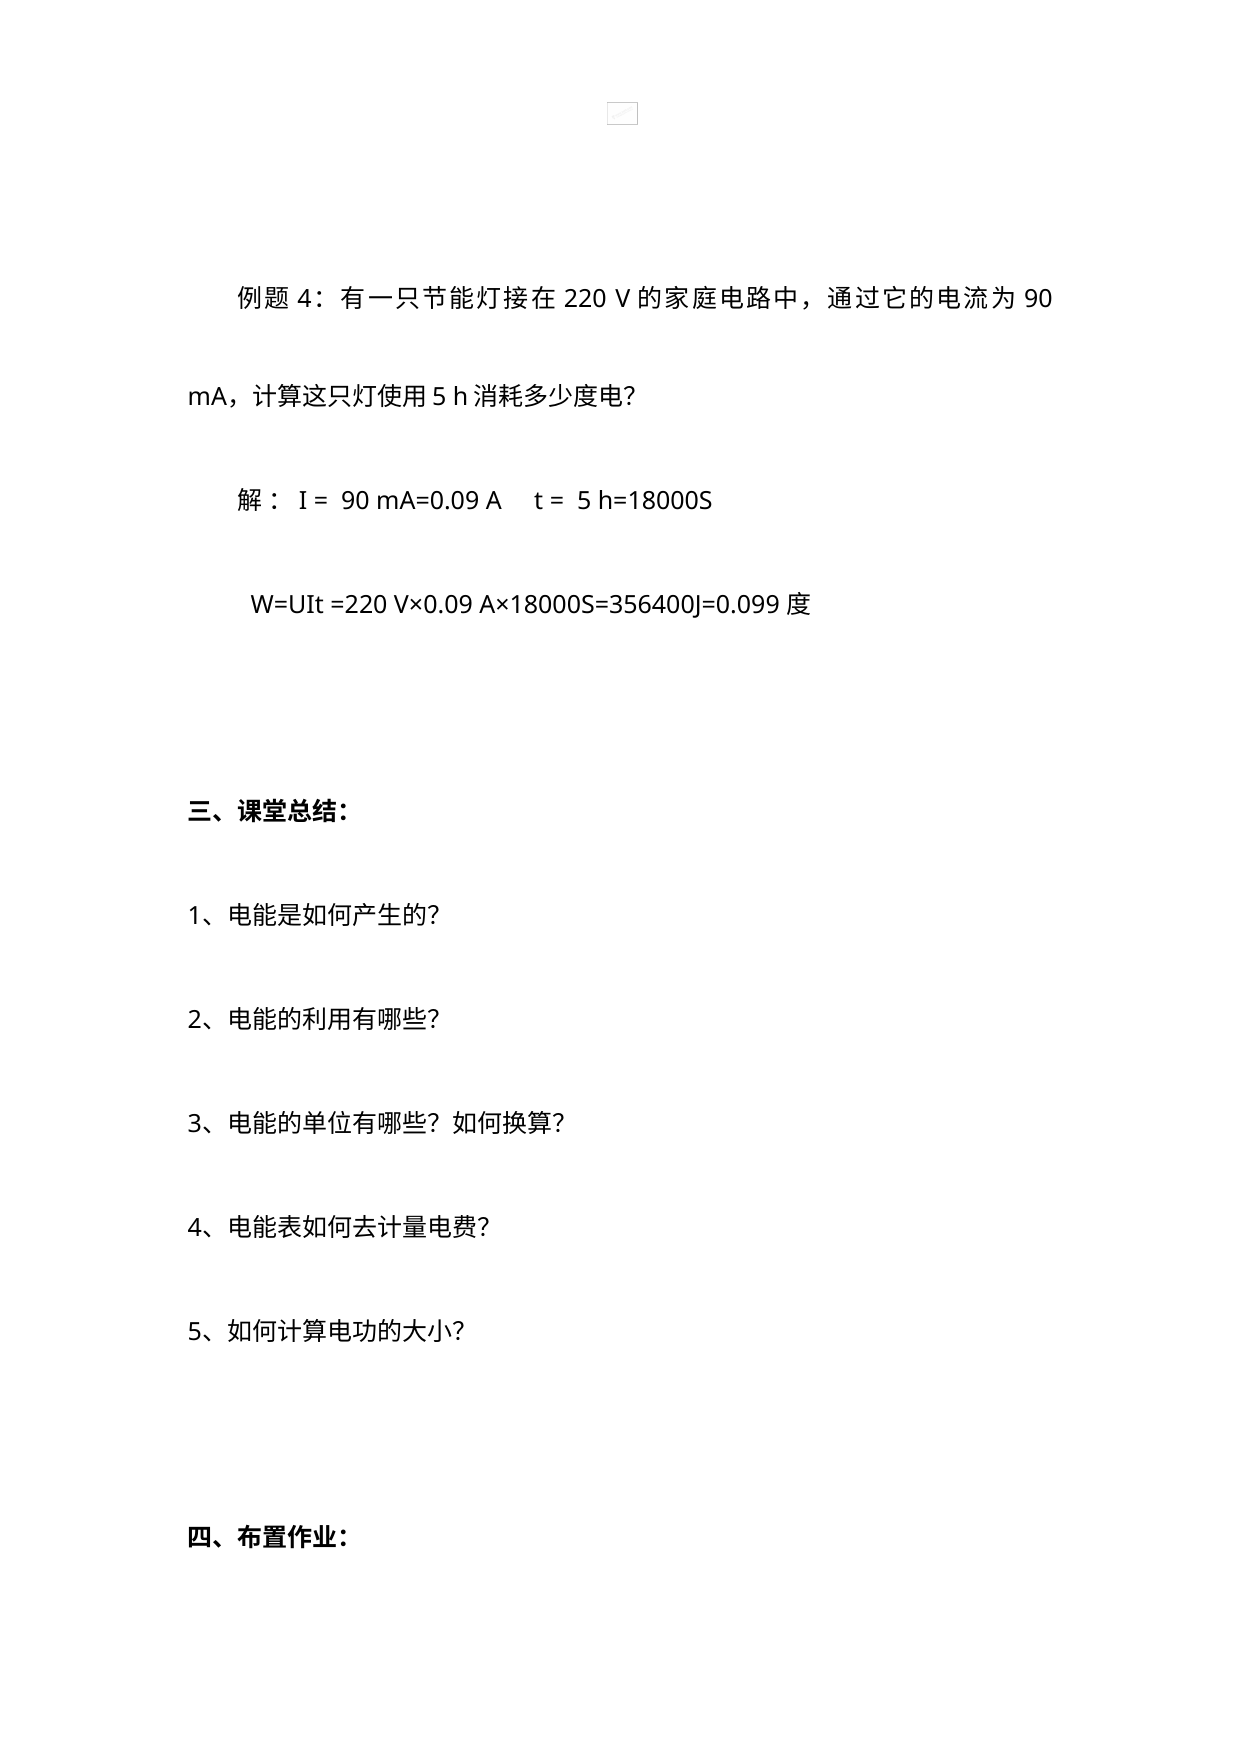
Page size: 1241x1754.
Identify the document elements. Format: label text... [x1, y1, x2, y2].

text 三、课堂总结： [187, 777, 1053, 842]
text W=UIt =220 V×0.09 A×18000S=356400J=0.099 度 [187, 570, 1053, 635]
text 3、电能的单位有哪些？如何换算？ [187, 1089, 1053, 1154]
text 四、布置作业： [187, 1503, 1053, 1568]
text 解 ： I = 90 mA=0.09 A t = 5 h=18000S [187, 466, 1053, 531]
text 2、电能的利用有哪些？ [187, 985, 1053, 1050]
picture [600, 82, 641, 142]
text 4、电能表如何去计量电费？ [187, 1193, 1053, 1258]
text 1、电能是如何产生的？ [187, 881, 1053, 946]
text 5、如何计算电功的大小？ [187, 1297, 1053, 1362]
text 例题4：有一只节能灯接在220 V的家庭电路中，通过它的电流为90 mA，计算这只灯使用5 h消耗多少度电？ [187, 264, 1053, 427]
